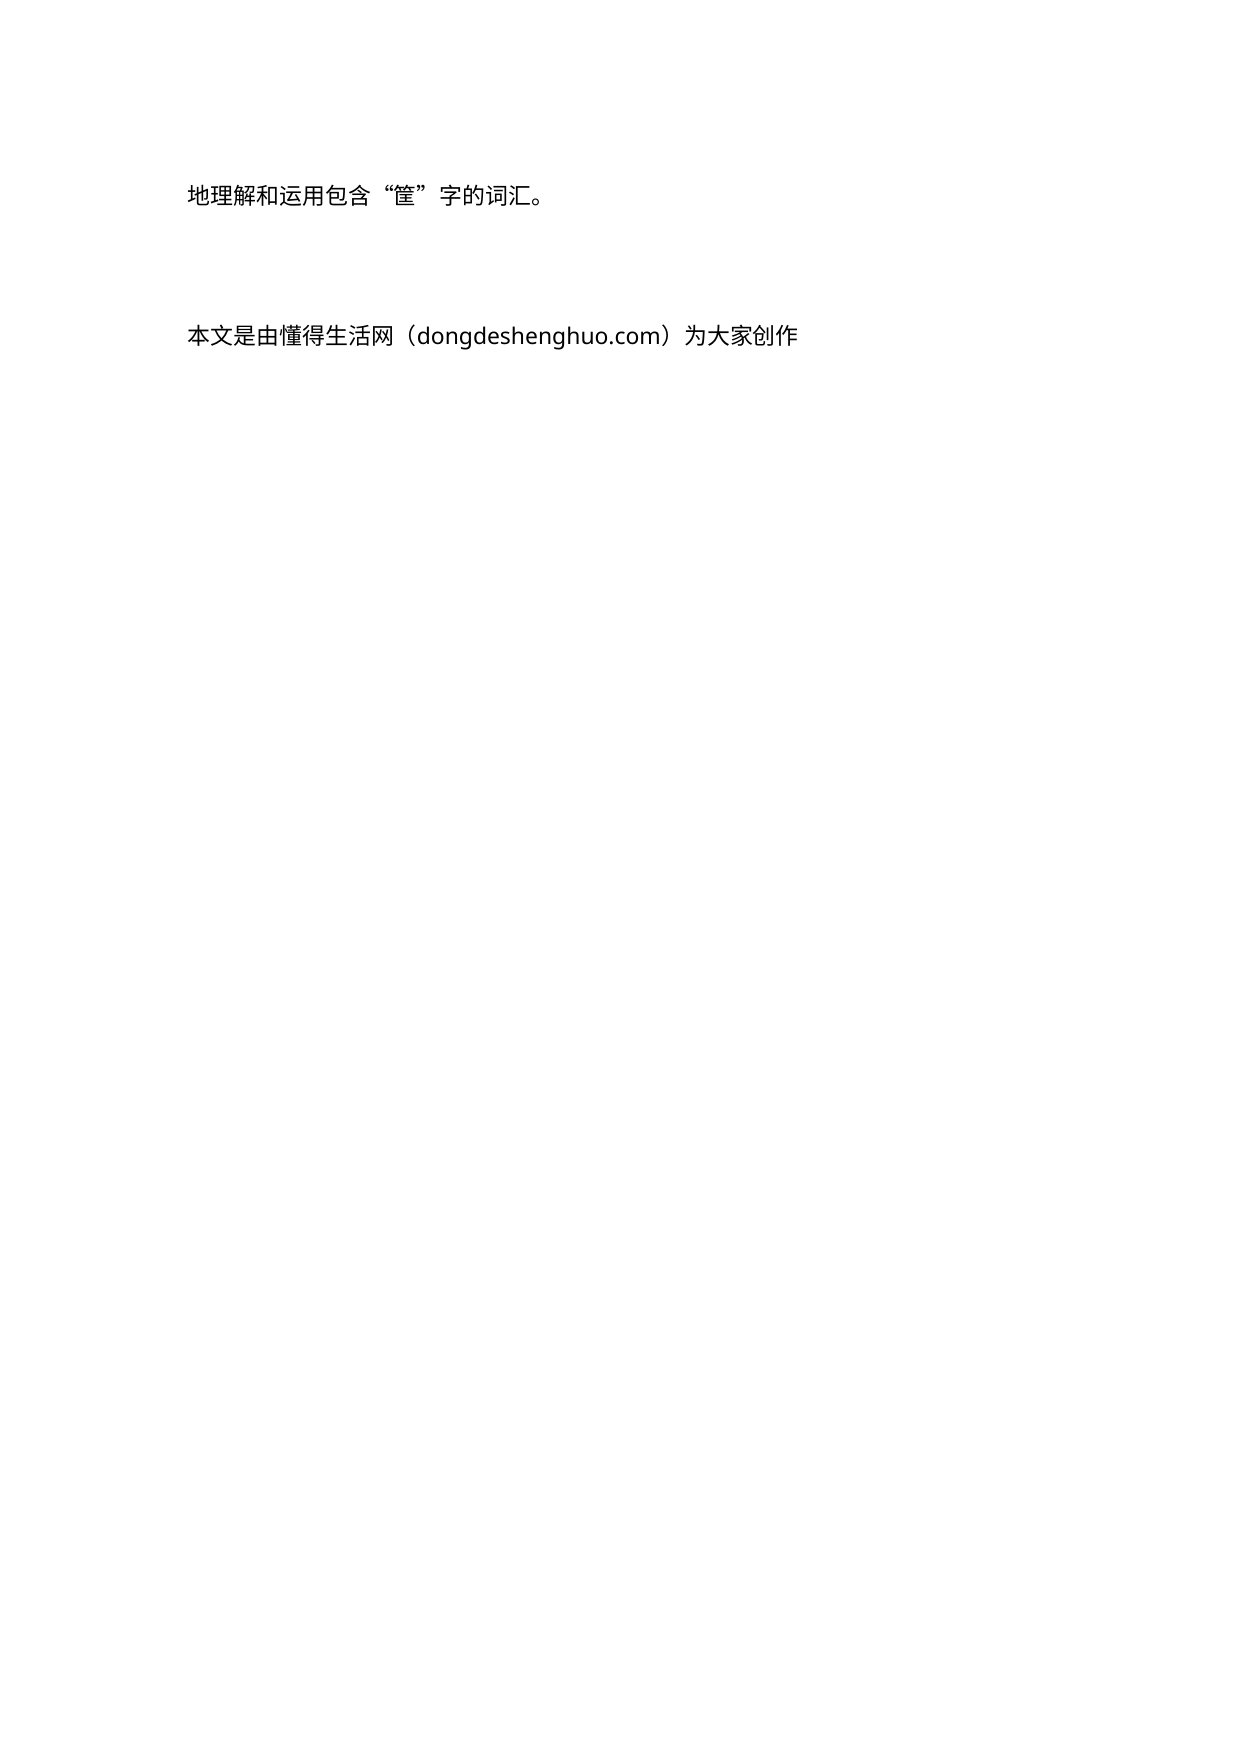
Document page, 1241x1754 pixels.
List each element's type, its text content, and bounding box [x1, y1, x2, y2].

text 本文是由懂得生活网（dongdeshenghuo.com）为大家创作 [187, 302, 1053, 367]
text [187, 162, 1053, 227]
